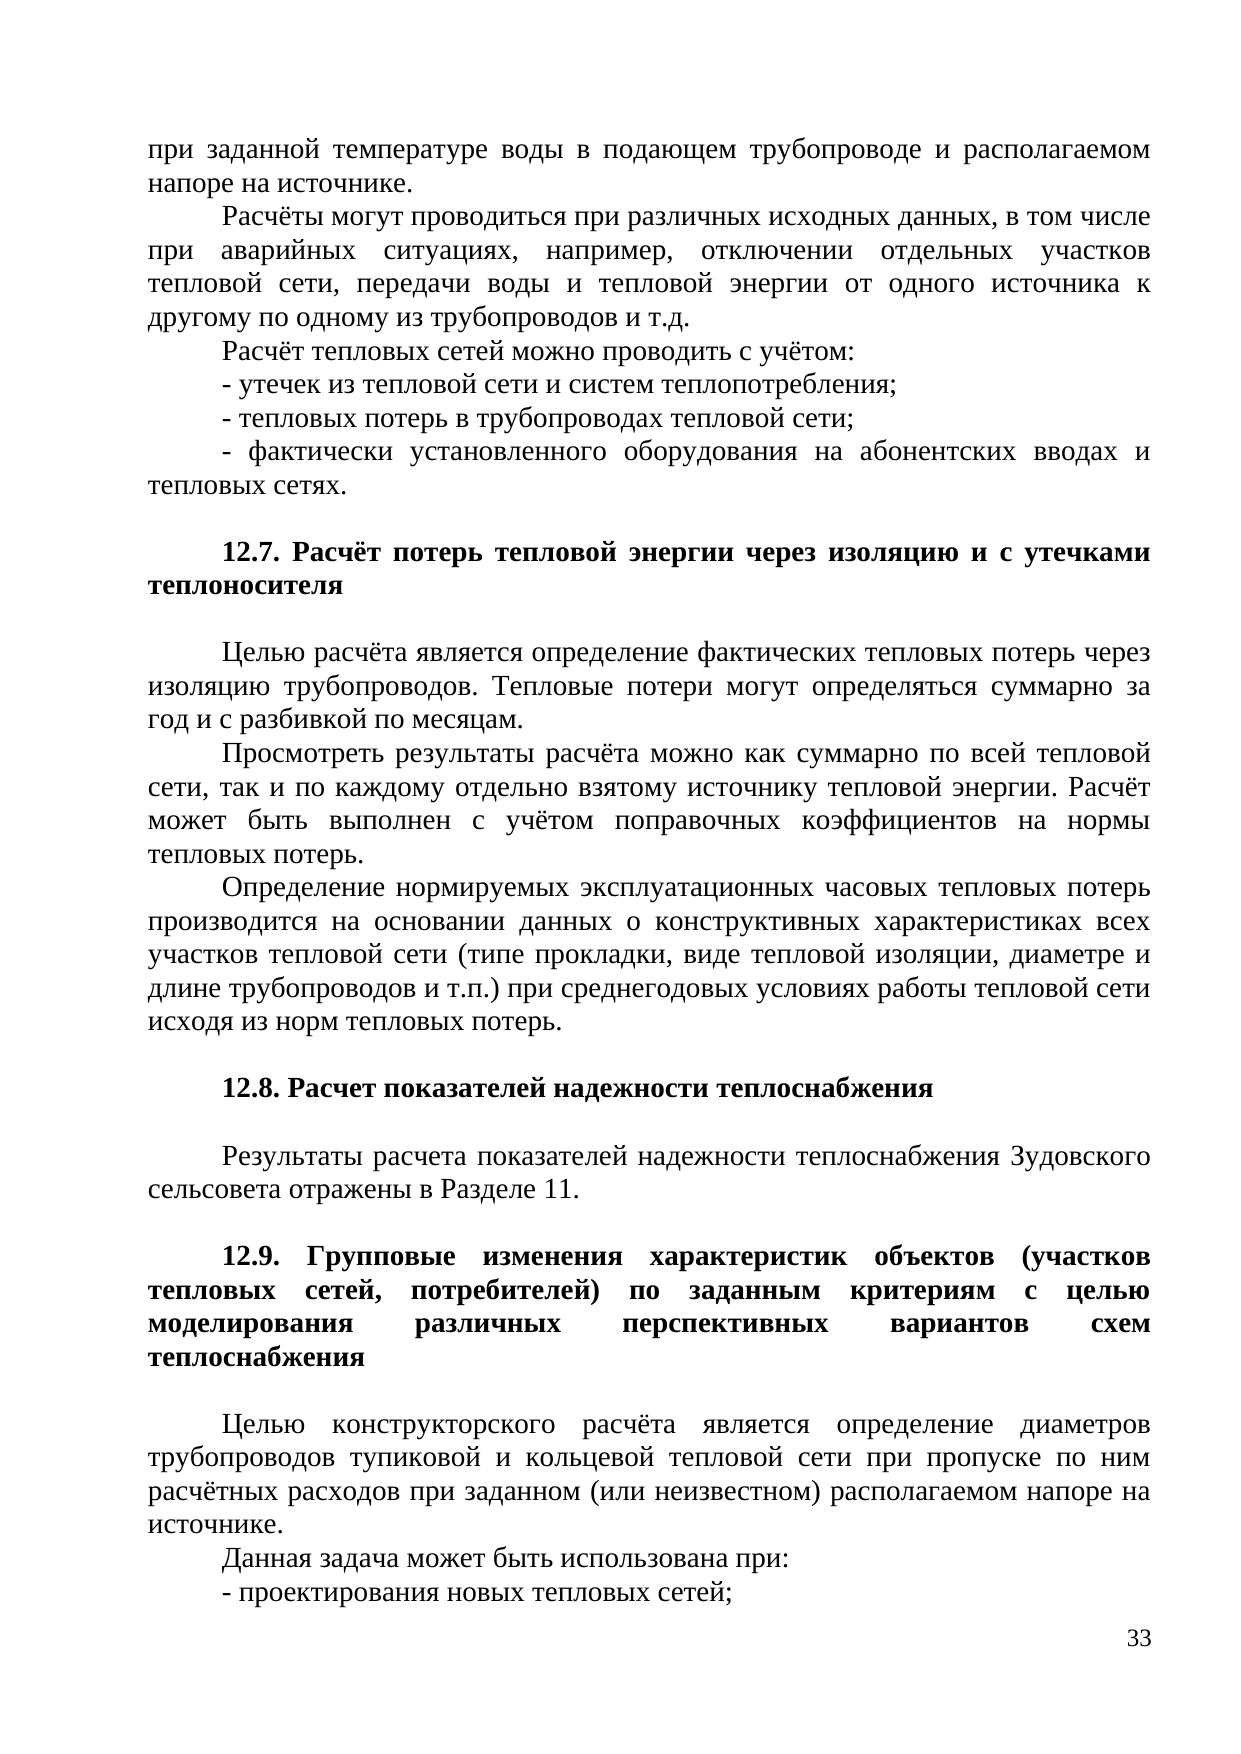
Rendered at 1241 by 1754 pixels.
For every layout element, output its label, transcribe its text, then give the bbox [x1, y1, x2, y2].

text - фактически установленного оборудования на абонентских вводах и тепловых сетях. [148, 433, 1152, 500]
text - тепловых потерь в трубопроводах тепловой сети; [148, 400, 1152, 433]
text Расчёт тепловых сетей можно проводить с учётом: [148, 333, 1152, 366]
text - утечек из тепловой сети и систем теплопотребления; [148, 366, 1152, 400]
text 12.7. Расчёт потерь тепловой энергии через изоляцию и с утечками теплоносителя [148, 534, 1152, 601]
text 12.9. Групповые изменения характеристик объектов (участков тепловых сетей, потребителей) по заданным критериям с целью моделирования различных перспективных вариантов схем теплоснабжения [148, 1238, 1152, 1372]
text Результаты расчета показателей надежности теплоснабжения Зудовского сельсовета отражены в Разделе 11. [148, 1138, 1152, 1205]
text - проектирования новых тепловых сетей; [148, 1574, 1152, 1607]
text Определение нормируемых эксплуатационных часовых тепловых потерь производится на основании данных о конструктивных характеристиках всех участков тепловой сети (типе прокладки, виде тепловой изоляции, диаметре и длине трубопроводов и т.п.) при среднегодовых условиях работы тепловой сети исходя из норм тепловых потерь. [148, 869, 1152, 1037]
text 12.8. Расчет показателей надежности теплоснабжения [148, 1071, 1152, 1104]
text Данная задача может быть использована при: [148, 1540, 1152, 1574]
text Просмотреть результаты расчёта можно как суммарно по всей тепловой сети, так и по каждому отдельно взятому источнику тепловой энергии. Расчёт может быть выполнен с учётом поправочных коэффициентов на нормы тепловых потерь. [148, 735, 1152, 869]
text Расчёты могут проводиться при различных исходных данных, в том числе при аварийных ситуациях, например, отключении отдельных участков тепловой сети, передачи воды и тепловой энергии от одного источника к другому по одному из трубопроводов и т.д. [148, 198, 1152, 333]
text Целью расчёта является определение фактических тепловых потерь через изоляцию трубопроводов. Тепловые потери могут определяться суммарно за год и с разбивкой по месяцам. [148, 634, 1152, 735]
text Целью конструкторского расчёта является определение диаметров трубопроводов тупиковой и кольцевой тепловой сети при пропуске по ним расчётных расходов при заданном (или неизвестном) располагаемом напоре на источнике. [148, 1406, 1152, 1540]
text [148, 131, 1152, 198]
